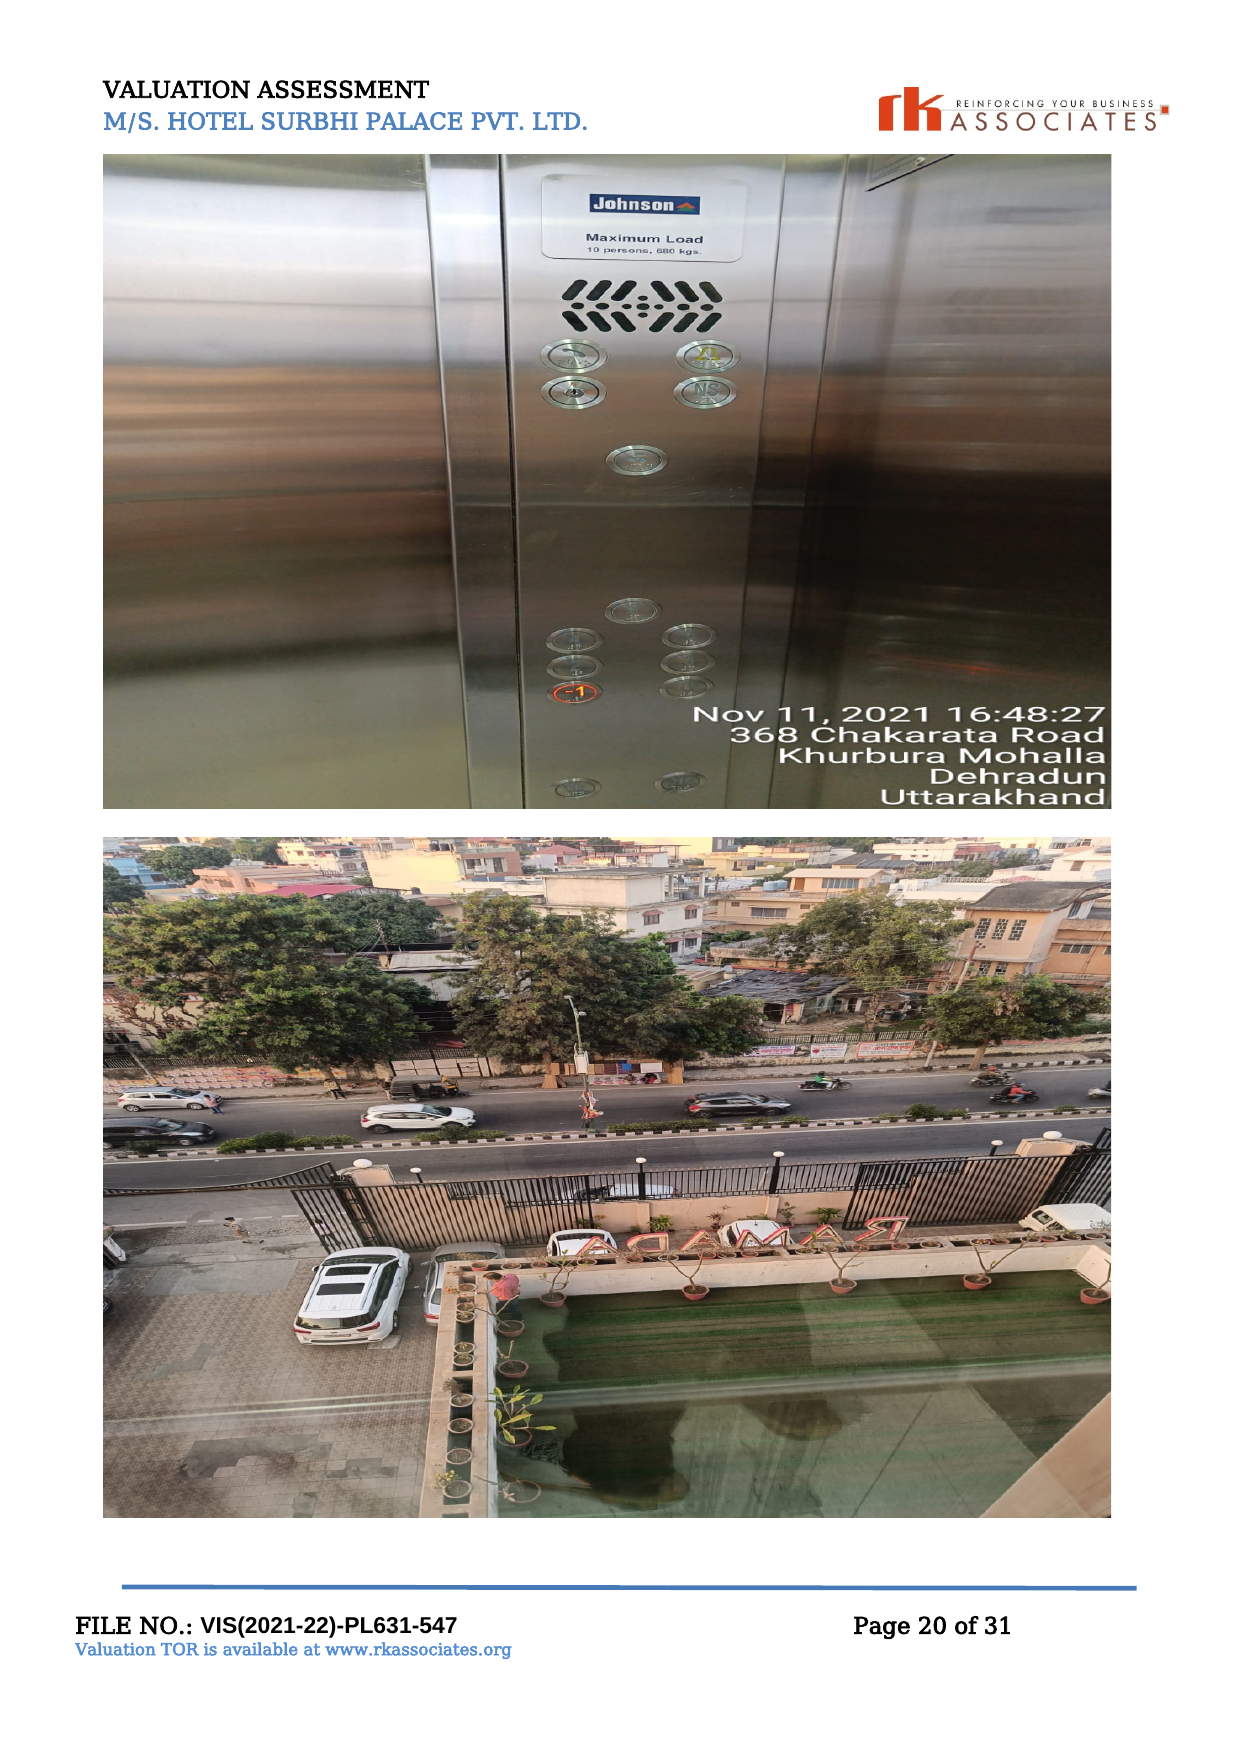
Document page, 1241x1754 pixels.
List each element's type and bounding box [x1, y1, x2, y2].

picture [103, 154, 1112, 809]
picture [103, 837, 1112, 1518]
picture [878, 87, 1170, 131]
